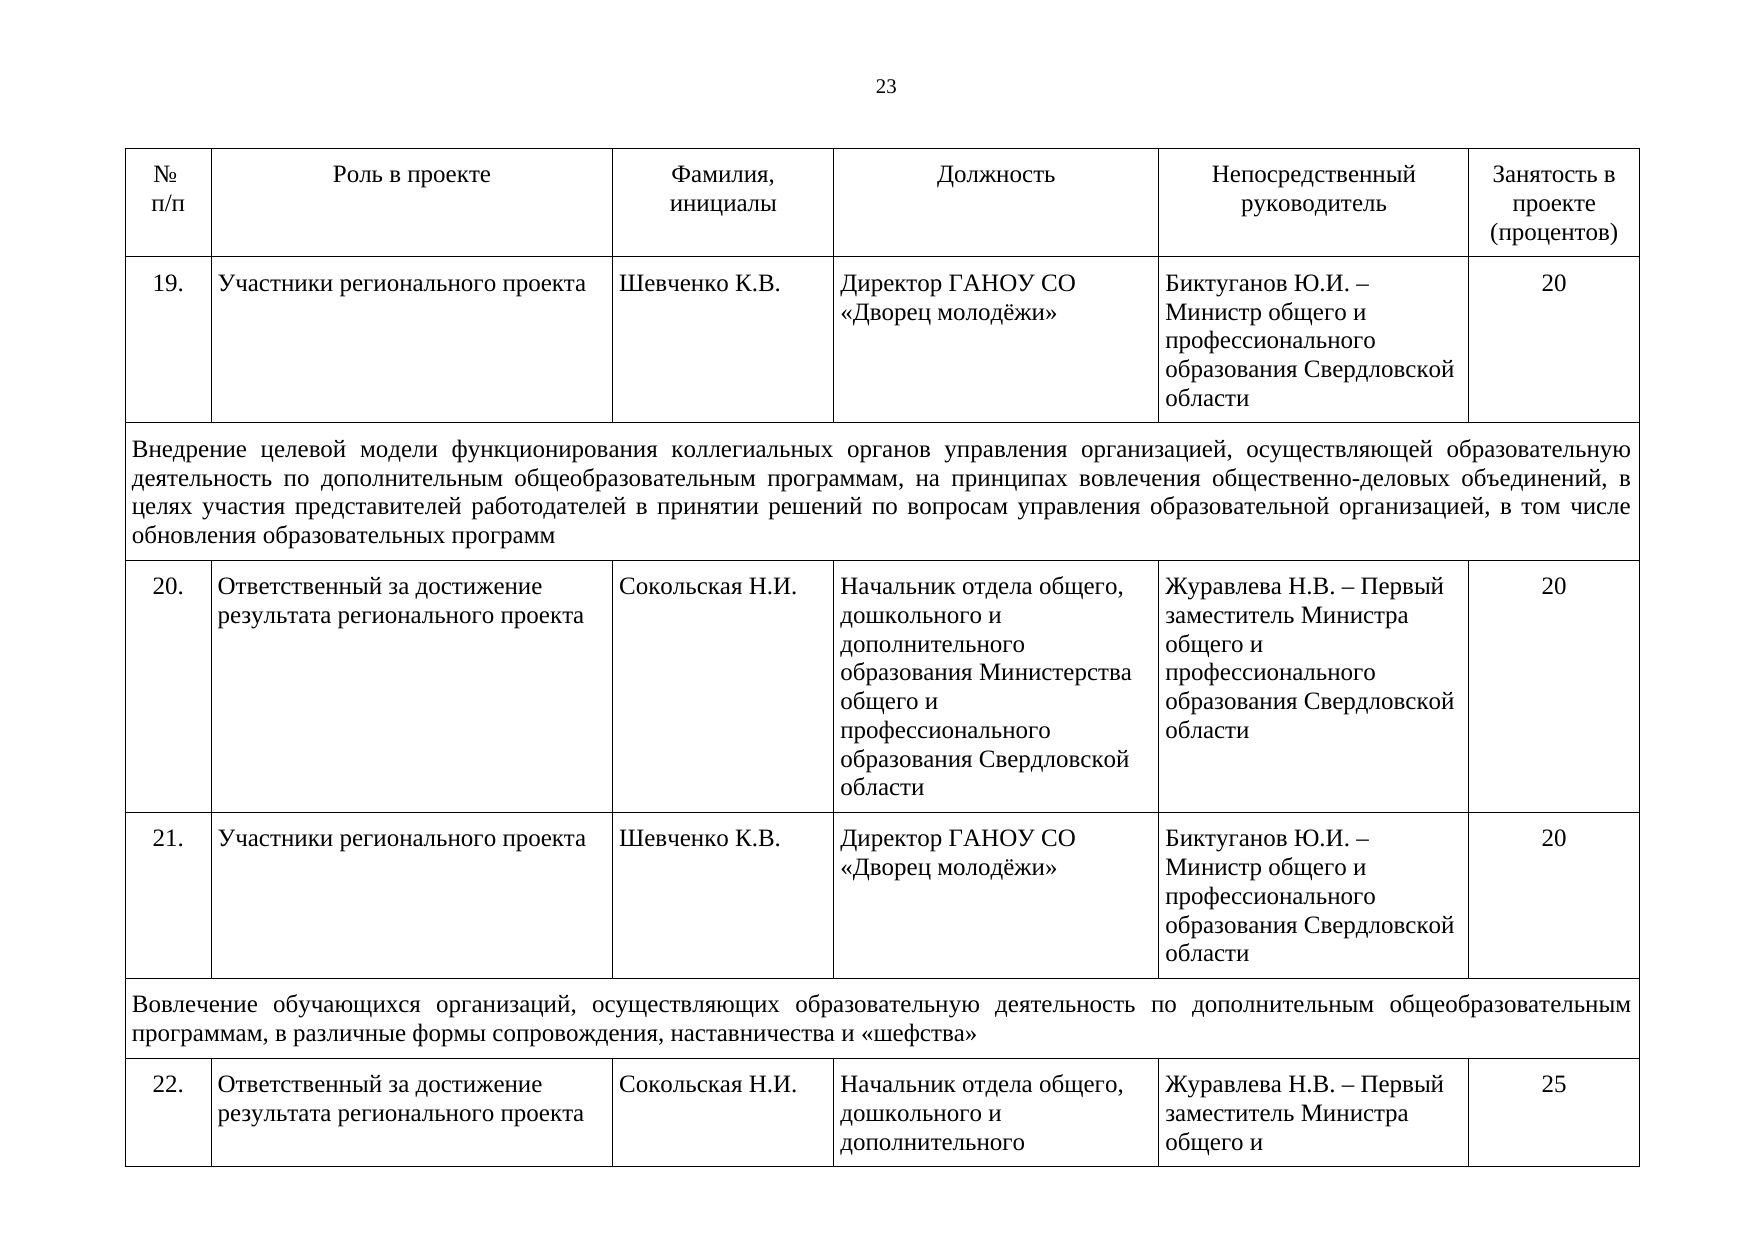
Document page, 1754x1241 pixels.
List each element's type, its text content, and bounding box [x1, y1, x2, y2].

table_cell Участники регионального проекта [212, 257, 612, 422]
table_header Роль в проекте [212, 149, 612, 256]
table_header № п/п [126, 149, 211, 256]
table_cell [834, 1059, 1158, 1166]
table_cell Внедрение целевой модели функционирования коллегиальных органов управления организацией, осуществляющей образовательную деятельность по дополнительным общеобразовательным программам, на принципах вовлечения общественно-деловых объединений, в целях участия представителей работодателей в принятии решений по вопросам управления образовательной организацией, в том числе обновления образовательных программ [126, 423, 1639, 559]
table_cell Вовлечение обучающихся организаций, осуществляющих образовательную деятельность по дополнительным общеобразовательным программам, в различные формы сопровождения, наставничества и «шефства» [126, 979, 1639, 1058]
table_cell 20 [1469, 561, 1639, 812]
table_header Фамилия, инициалы [613, 149, 833, 256]
table_cell Начальник отдела общего, дошкольного и дополнительного образования Министерства общего и профессионального образования Свердловской области [834, 561, 1158, 812]
table_cell 20 [1469, 813, 1639, 978]
table_cell Биктуганов Ю.И. – Министр общего и профессионального образования Свердловской области [1159, 257, 1468, 422]
table_header Занятость в проекте (процентов) [1469, 149, 1639, 256]
table_cell Журавлева Н.В. – Первый заместитель Министра общего и профессионального образования Свердловской области [1159, 561, 1468, 812]
table_cell [126, 1059, 211, 1166]
table_cell 25 [1469, 1059, 1639, 1166]
table_cell Сокольская Н.И. [613, 1059, 833, 1166]
table_cell Сокольская Н.И. [613, 561, 833, 812]
table_cell Директор ГАНОУ СО «Дворец молодёжи» [834, 257, 1158, 422]
table_cell Участники регионального проекта [212, 813, 612, 978]
table_cell Директор ГАНОУ СО «Дворец молодёжи» [834, 813, 1158, 978]
table_cell Биктуганов Ю.И. – Министр общего и профессионального образования Свердловской области [1159, 813, 1468, 978]
table_cell [126, 813, 211, 978]
table_cell [126, 257, 211, 422]
table_header Должность [834, 149, 1158, 256]
table_cell [126, 561, 211, 812]
table_header Непосредственный руководитель [1159, 149, 1468, 256]
table_cell Ответственный за достижение результата регионального проекта [212, 561, 612, 812]
table_cell Шевченко К.В. [613, 813, 833, 978]
table_cell Шевченко К.В. [613, 257, 833, 422]
table_cell 20 [1469, 257, 1639, 422]
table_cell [212, 1059, 612, 1166]
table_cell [1159, 1059, 1468, 1166]
